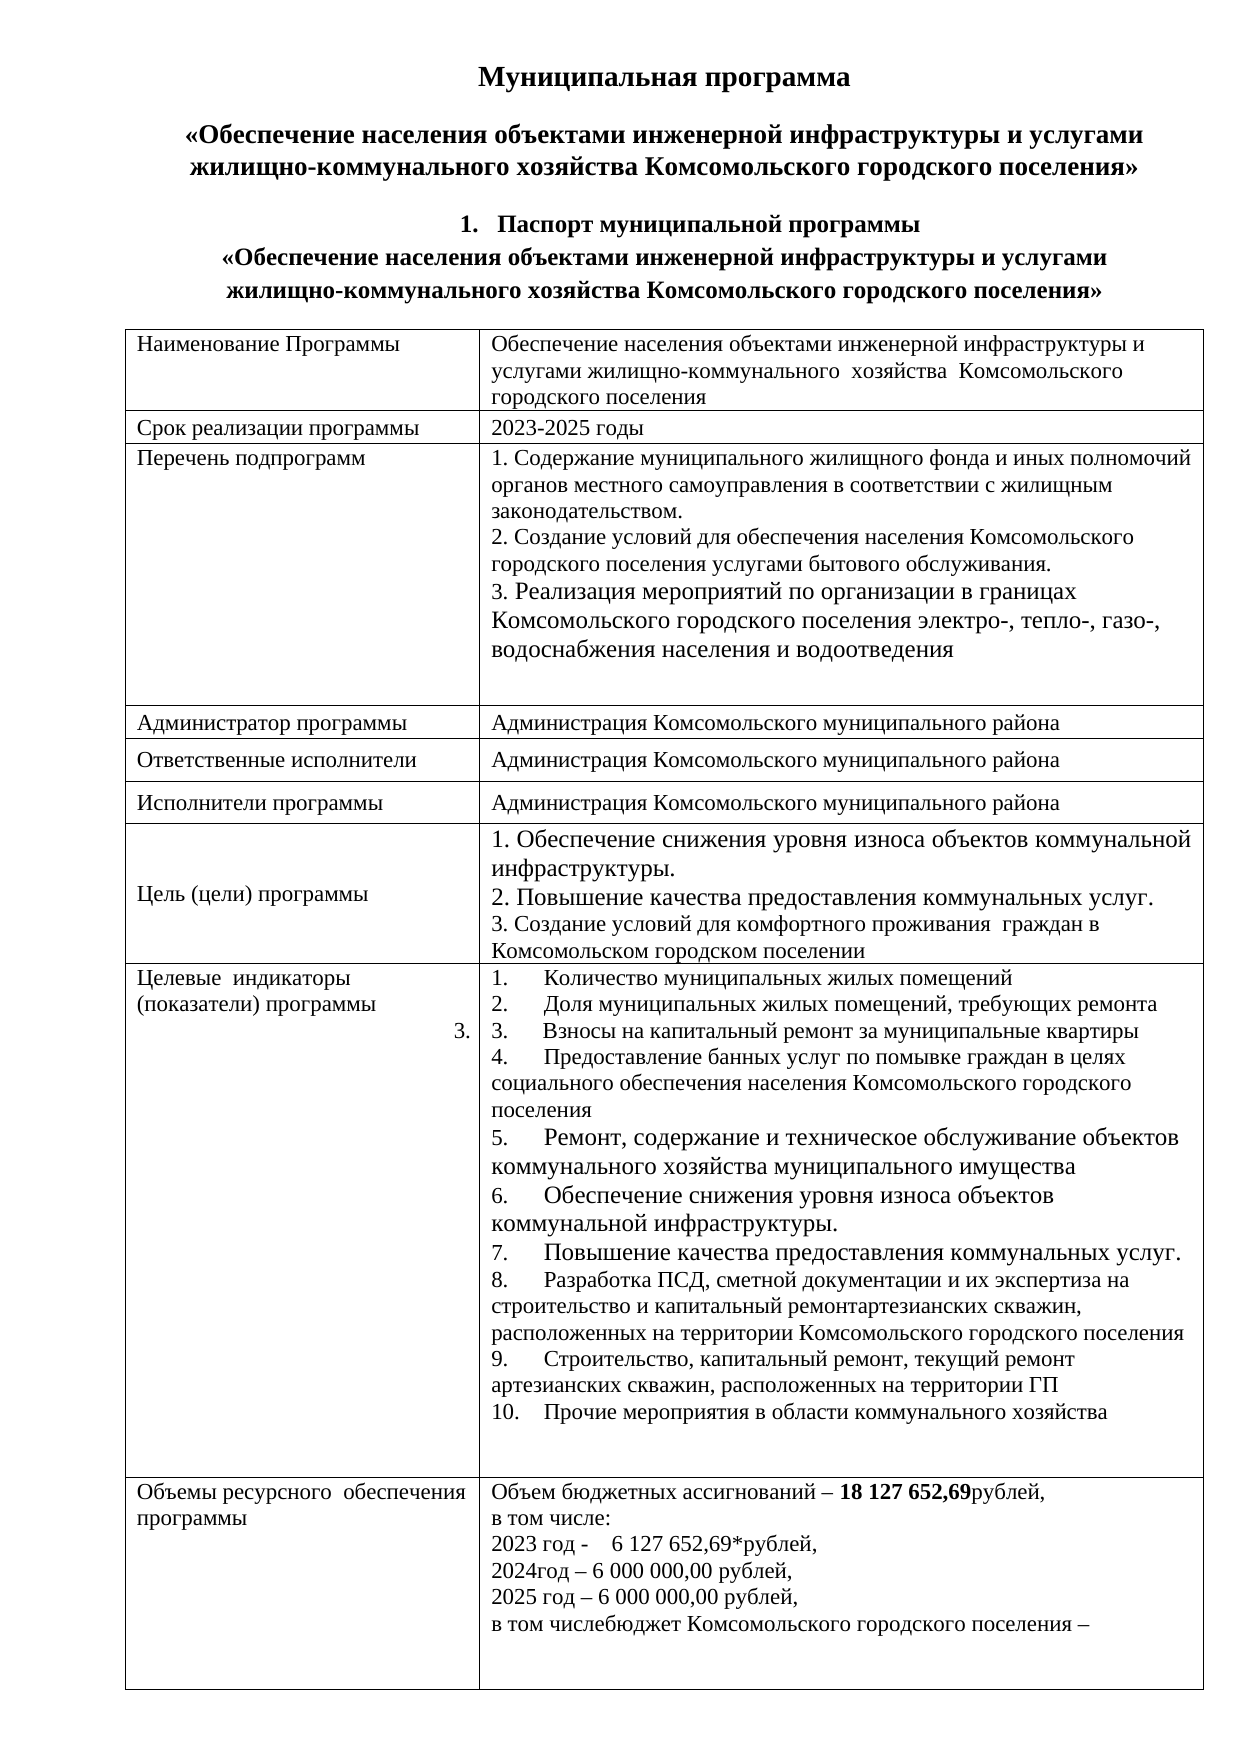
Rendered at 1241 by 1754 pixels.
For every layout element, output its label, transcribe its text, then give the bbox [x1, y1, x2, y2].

table_cell Администратор программы [126, 706, 479, 737]
table_cell Администрация Комсомольского муниципального района [480, 739, 1203, 781]
table_cell Цель (цели) программы [126, 824, 479, 963]
text «Обеспечение населения объектами инженерной инфраструктуры и услугами [177, 118, 1152, 149]
table_cell Администрация Комсомольского муниципального района [480, 782, 1203, 823]
list «Обеспечение населения объектами инженерной инфраструктуры и услугами жилищно-коммунального хозяйства Комсомольского городского поселения» [177, 242, 1152, 304]
table_cell Срок реализации программы [126, 411, 479, 443]
table_cell Целевые индикаторы (показатели) программы [126, 964, 479, 1477]
list Паспорт муниципальной программы [228, 209, 1152, 238]
table_cell Количество муниципальных жилых помещений Доля муниципальных жилых помещений, требующих ремонта 3. Взносы на капитальный ремонт за муниципальные квартиры Предоставление банных услуг по помывке граждан в целях социального обеспечения населения Комсомольского городского поселения Ремонт, содержание и техническое обслуживание объектов коммунального хозяйства муниципального имущества Обеспечение снижения уровня износа объектов коммунальной инфраструктуры. Повышение качества предоставления коммунальных услуг. Разработка ПСД, сметной документации и их экспертиза на строительство и капитальный ремонтартезианских скважин, расположенных на территории Комсомольского городского поселения Строительство, капитальный ремонт, текущий ремонт артезианских скважин, расположенных на территории ГП Прочие мероприятия в области коммунального хозяйства [480, 964, 1203, 1477]
text Муниципальная программа [177, 59, 1152, 93]
table_cell Исполнители программы [126, 782, 479, 823]
table_cell Администрация Комсомольского муниципального района [480, 706, 1203, 737]
table_cell 2023-2025 годы [480, 411, 1203, 443]
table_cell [480, 1478, 1203, 1689]
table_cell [126, 1478, 479, 1689]
table_cell 1. Содержание муниципального жилищного фонда и иных полномочий органов местного самоуправления в соответствии с жилищным законодательством. 2. Создание условий для обеспечения населения Комсомольского городского поселения услугами бытового обслуживания. 3. Реализация мероприятий по организации в границах Комсомольского городского поселения электро-, тепло-, газо-, водоснабжения населения и водоотведения [480, 444, 1203, 705]
table_cell Перечень подпрограмм [126, 444, 479, 705]
table_header Обеспечение населения объектами инженерной инфраструктуры и услугами жилищно-коммунального хозяйства Комсомольского городского поселения [480, 330, 1203, 409]
table_cell 1. Обеспечение снижения уровня износа объектов коммунальной инфраструктуры. 2. Повышение качества предоставления коммунальных услуг. 3. Создание условий для комфортного проживания граждан в Комсомольском городском поселении [480, 824, 1203, 963]
table_cell Ответственные исполнители [126, 739, 479, 781]
table_header Наименование Программы [126, 330, 479, 409]
text жилищно-коммунального хозяйства Комсомольского городского поселения» [177, 149, 1152, 181]
